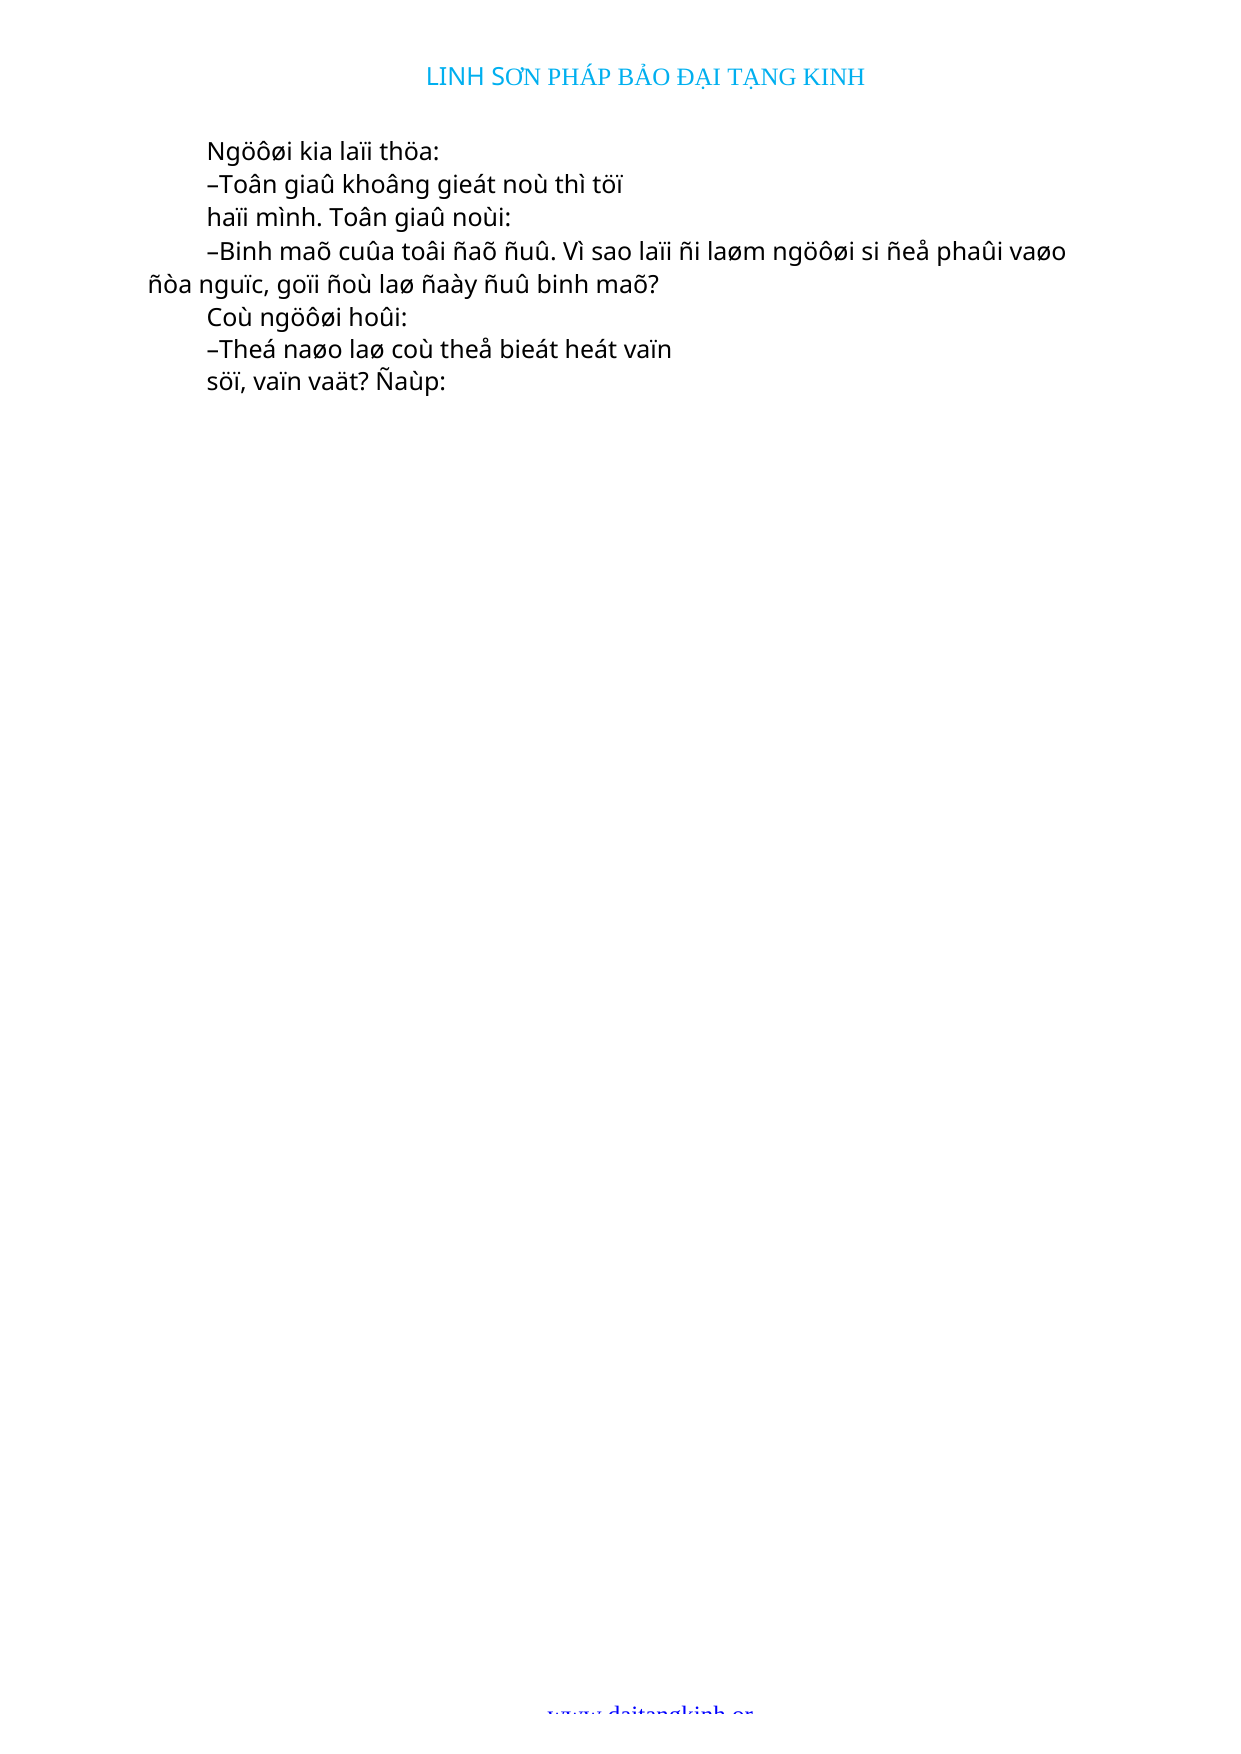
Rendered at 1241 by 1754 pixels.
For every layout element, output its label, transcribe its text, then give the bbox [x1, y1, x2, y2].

text Ngöôøi kia laïi thöa: [206, 135, 1105, 167]
text –Theá naøo laø coù theå bieát heát vaïn söï, vaïn vaät? Ñaùp: [206, 332, 697, 398]
text –Binh maõ cuûa toâi ñaõ ñuû. Vì sao laïi ñi laøm ngöôøi si ñeå phaûi vaøo ñòa nguïc, goïi ñoù laø ñaày ñuû binh maõ? [147, 234, 1077, 301]
text –Toân giaû khoâng gieát noù thì töï haïi mình. Toân giaû noùi: [206, 167, 657, 234]
text Coù ngöôøi hoûi: [206, 301, 1105, 332]
